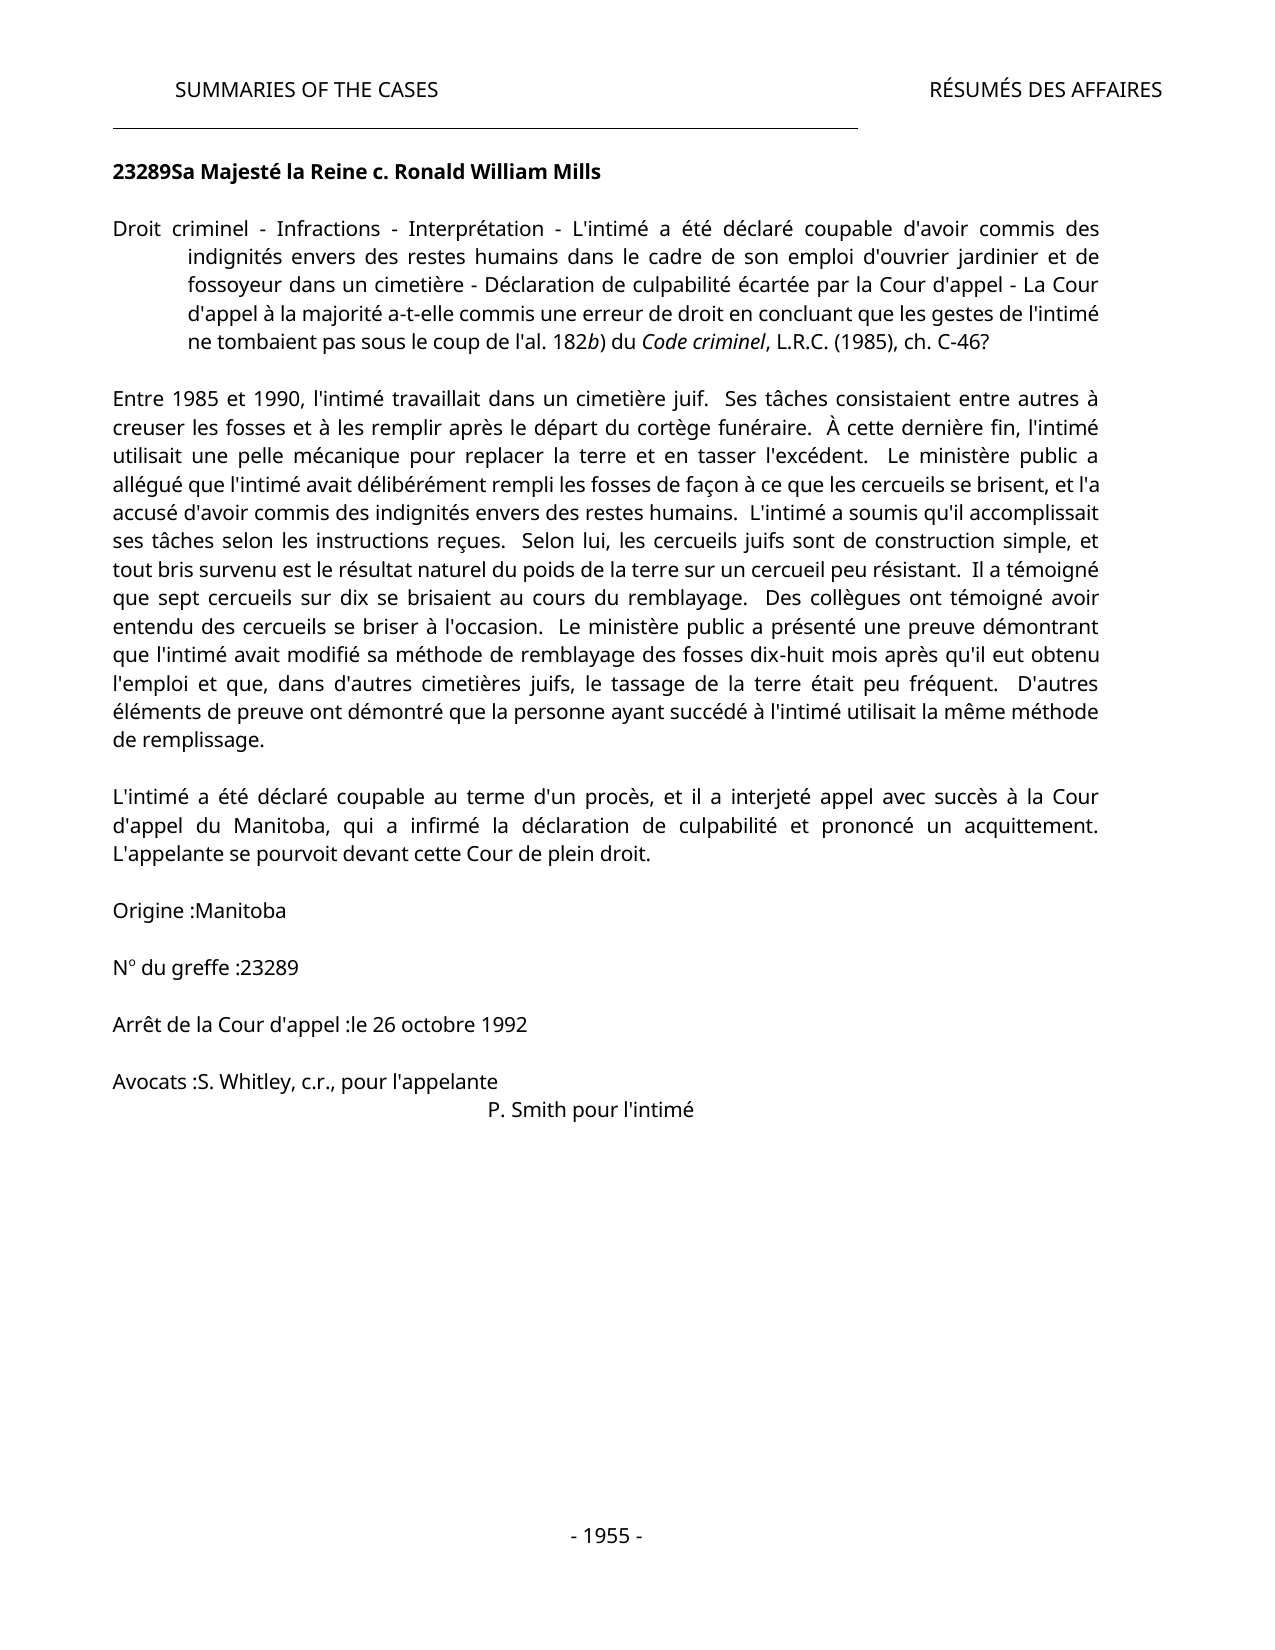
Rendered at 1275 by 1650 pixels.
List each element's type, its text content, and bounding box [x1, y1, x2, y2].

text P. Smith pour l'intimé [112, 1095, 1100, 1124]
text Origine :Manitoba [112, 896, 1100, 925]
text L'intimé a été déclaré coupable au terme d'un procès, et il a interjeté appel avec succès à la Cour d'appel du Manitoba, qui a infirmé la déclaration de culpabilité et prononcé un acquittement. L'appelante se pourvoit devant cette Cour de plein droit. [112, 782, 1100, 868]
text 23289Sa Majesté la Reine c. Ronald William Mills [112, 157, 1100, 185]
text Arrêt de la Cour d'appel :le 26 octobre 1992 [112, 1010, 1100, 1038]
text Entre 1985 et 1990, l'intimé travaillait dans un cimetière juif. Ses tâches consistaient entre autres à creuser les fosses et à les remplir après le départ du cortège funéraire. À cette dernière fin, l'intimé utilisait une pelle mécanique pour replacer la terre et en tasser l'excédent. Le ministère public a allégué que l'intimé avait délibérément rempli les fosses de façon à ce que les cercueils se brisent, et l'a accusé d'avoir commis des indignités envers des restes humains. L'intimé a soumis qu'il accomplissait ses tâches selon les instructions reçues. Selon lui, les cercueils juifs sont de construction simple, et tout bris survenu est le résultat naturel du poids de la terre sur un cercueil peu résistant. Il a témoigné que sept cercueils sur dix se brisaient au cours du remblayage. Des collègues ont témoigné avoir entendu des cercueils se briser à l'occasion. Le ministère public a présenté une preuve démontrant que l'intimé avait modifié sa méthode de remblayage des fosses dix-huit mois après qu'il eut obtenu l'emploi et que, dans d'autres cimetières juifs, le tassage de la terre était peu fréquent. D'autres éléments de preuve ont démontré que la personne ayant succédé à l'intimé utilisait la même méthode de remplissage. [112, 384, 1100, 754]
text No du greffe :23289 [112, 953, 1100, 982]
text Avocats :S. Whitley, c.r., pour l'appelante [112, 1067, 1100, 1095]
text Droit criminel - Infractions - Interprétation - L'intimé a été déclaré coupable d'avoir commis des indignités envers des restes humains dans le cadre de son emploi d'ouvrier jardinier et de fossoyeur dans un cimetière - Déclaration de culpabilité écartée par la Cour d'appel - La Cour d'appel à la majorité a-t-elle commis une erreur de droit en concluant que les gestes de l'intimé ne tombaient pas sous le coup de l'al. 182b) du Code criminel, L.R.C. (1985), ch. C-46? [112, 214, 1100, 356]
